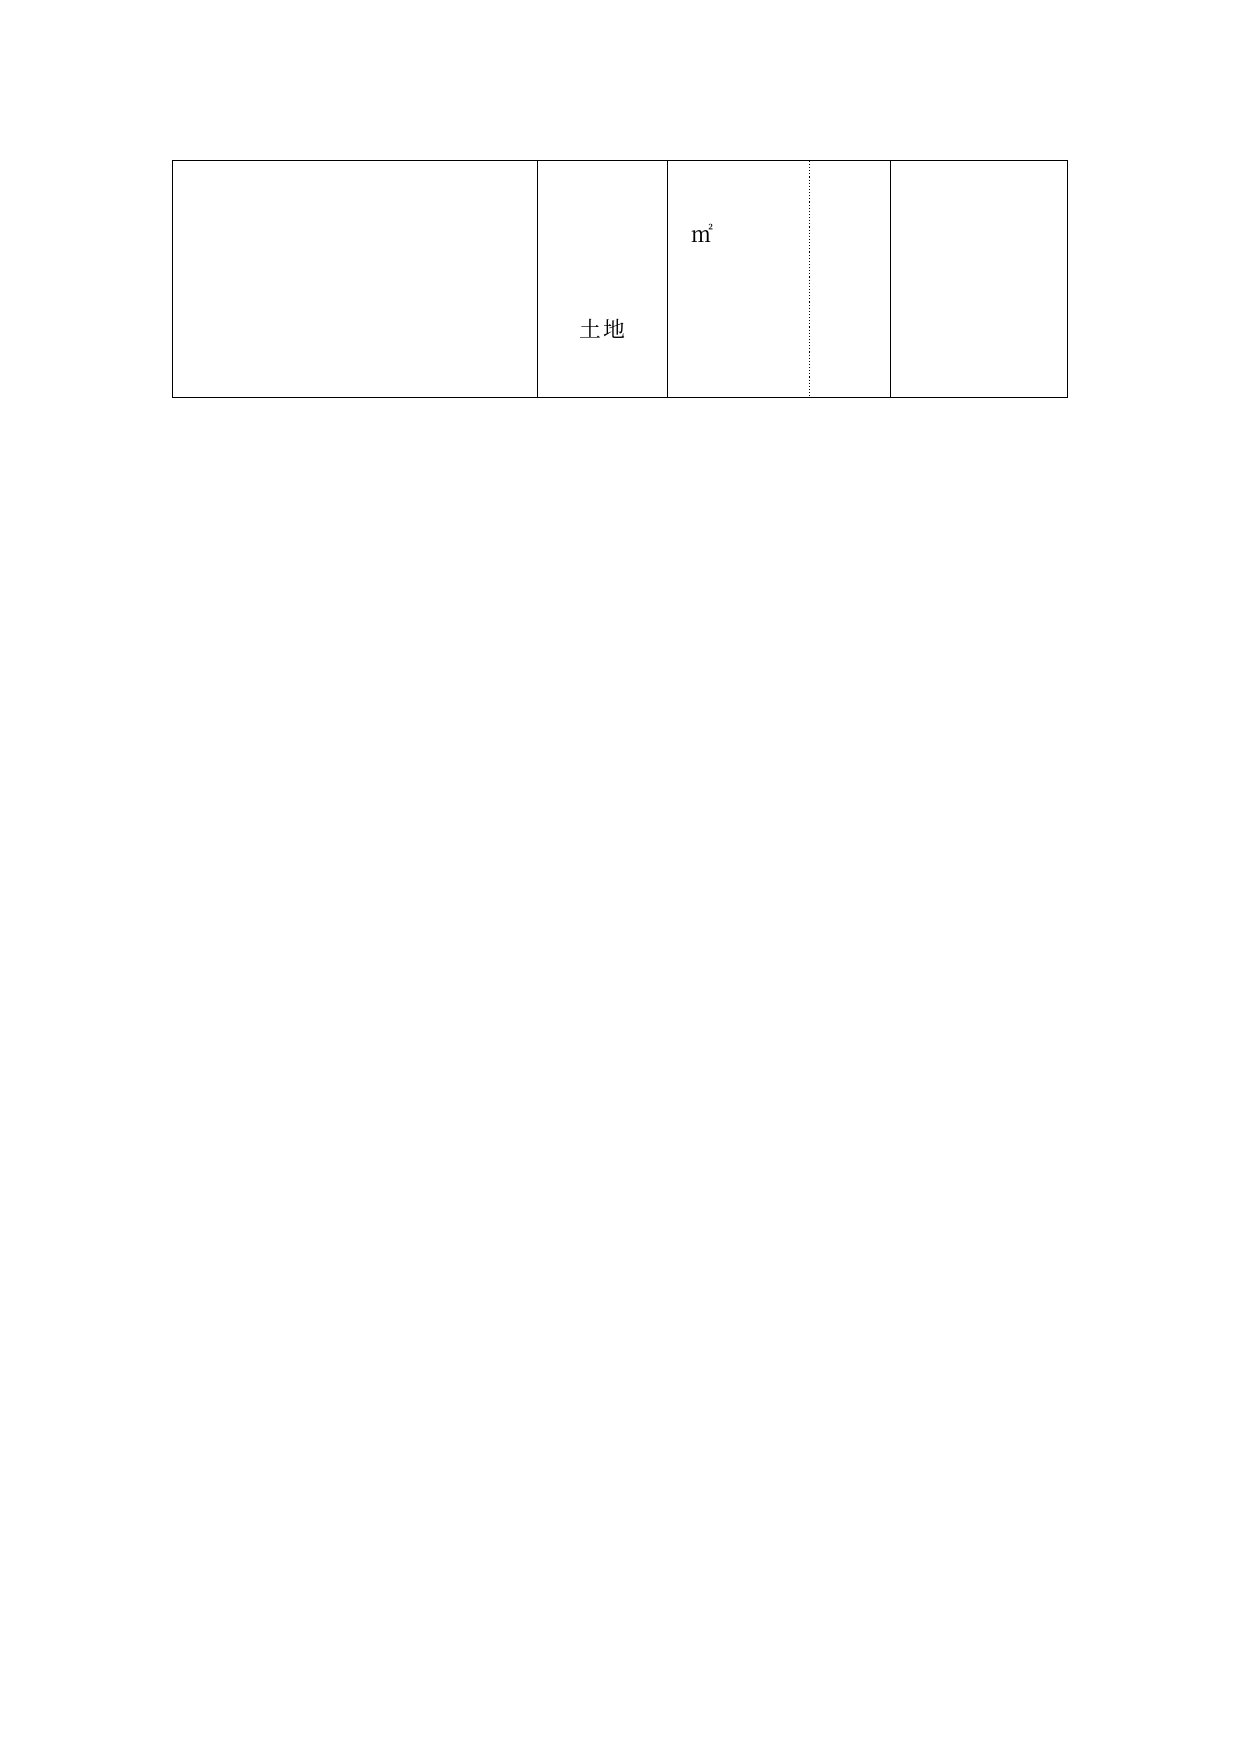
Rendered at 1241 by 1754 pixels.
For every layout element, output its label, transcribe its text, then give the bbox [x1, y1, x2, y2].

table_cell ㎡ [668, 161, 809, 397]
table_cell [173, 161, 537, 397]
table_cell [891, 161, 1067, 397]
table_cell 土地 [538, 161, 667, 397]
table_cell [809, 161, 890, 397]
